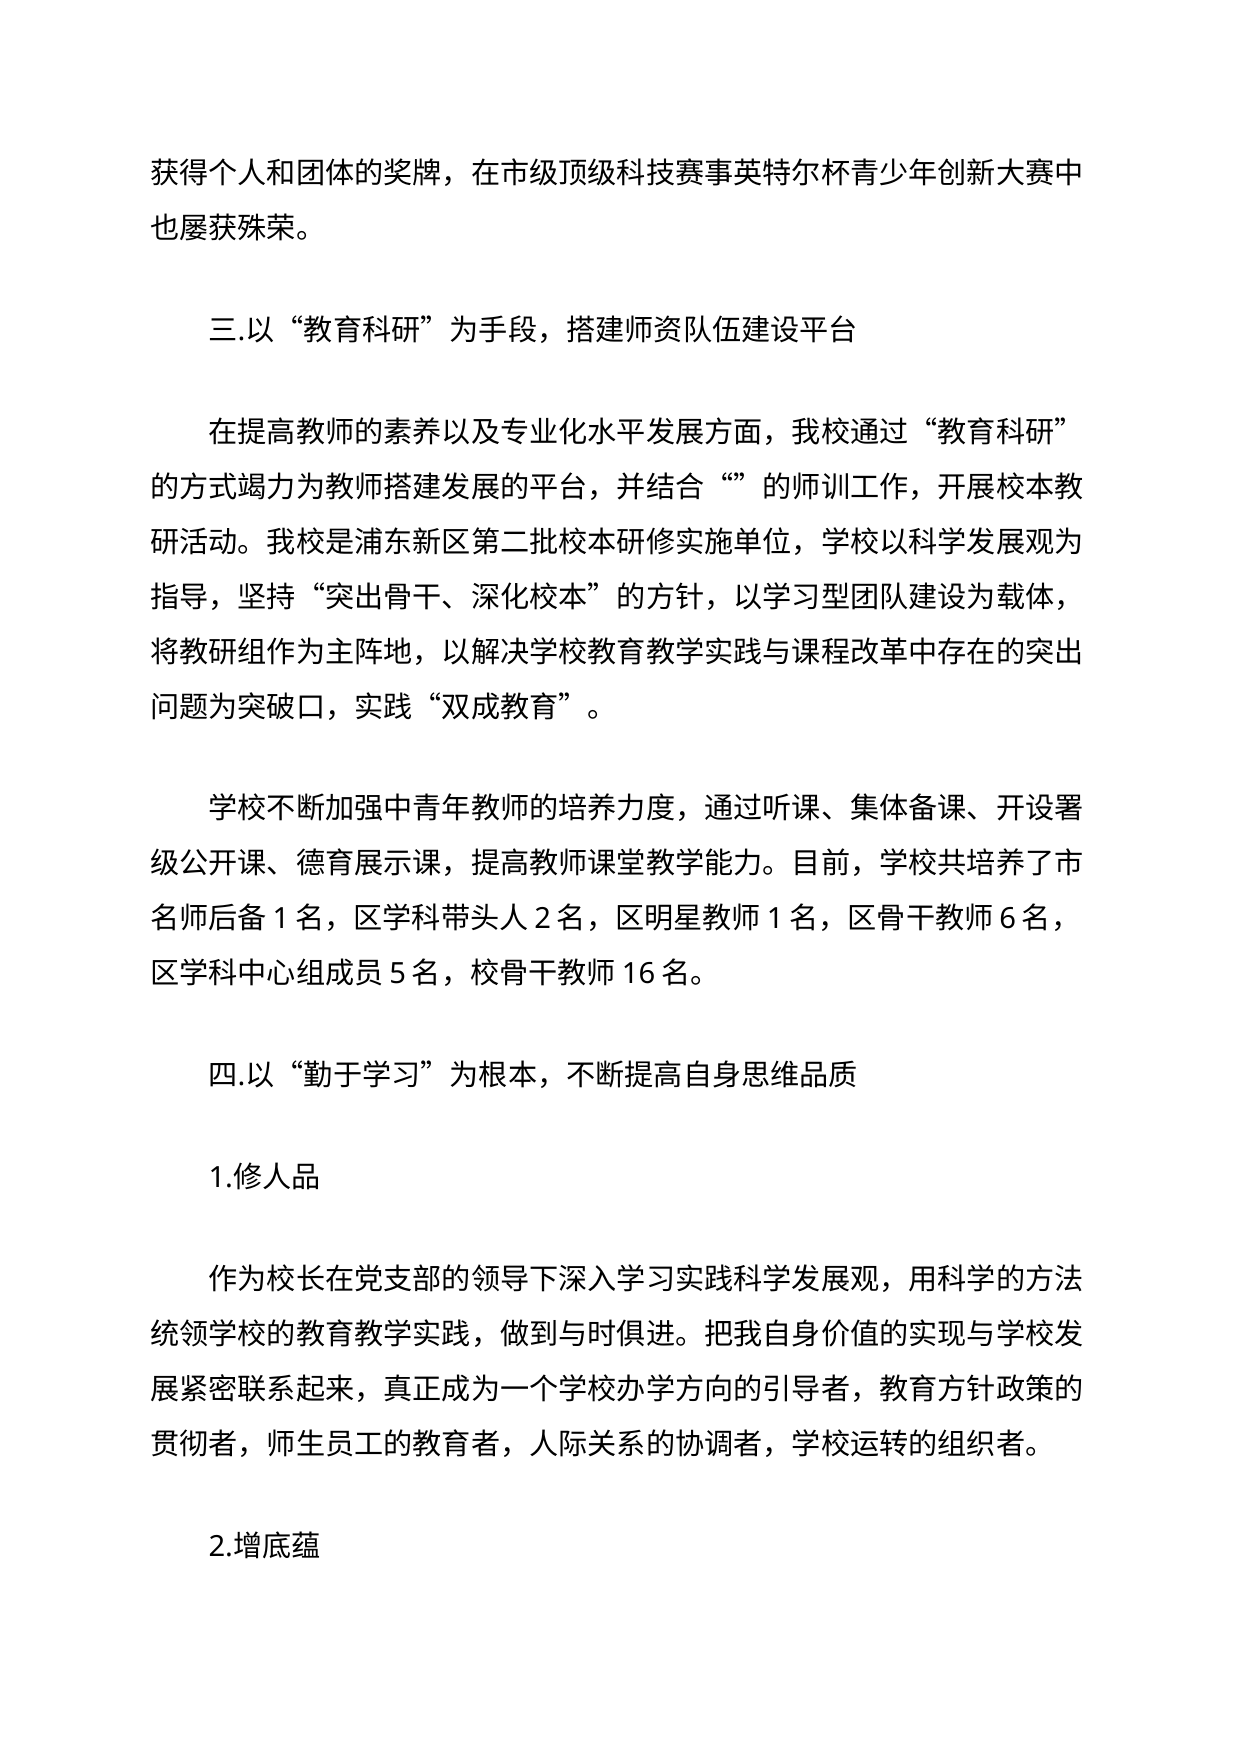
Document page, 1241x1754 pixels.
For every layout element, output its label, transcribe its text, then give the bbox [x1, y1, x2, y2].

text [150, 150, 1090, 247]
text 在提高教师的素养以及专业化水平发展方面，我校通过“教育科研”的方式竭力为教师搭建发展的平台，并结合“”的师训工作，开展校本教研活动。我校是浦东新区第二批校本研修实施单位，学校以科学发展观为指导，坚持“突出骨干、深化校本”的方针，以学习型团队建设为载体，将教研组作为主阵地，以解决学校教育教学实践与课程改革中存在的突出问题为突破口，实践“双成教育”。 [150, 409, 1090, 725]
text 1.修人品 [150, 1154, 1090, 1196]
text 四.以“勤于学习”为根本，不断提高自身思维品质 [150, 1052, 1090, 1094]
text 学校不断加强中青年教师的培养力度，通过听课、集体备课、开设署级公开课、德育展示课，提高教师课堂教学能力。目前，学校共培养了市名师后备1名，区学科带头人2名，区明星教师1名，区骨干教师6名，区学科中心组成员5名，校骨干教师16名。 [150, 785, 1090, 992]
text 三.以“教育科研”为手段，搭建师资队伍建设平台 [150, 307, 1090, 349]
text 2.增底蕴 [150, 1522, 1090, 1564]
text 作为校长在党支部的领导下深入学习实践科学发展观，用科学的方法统领学校的教育教学实践，做到与时俱进。把我自身价值的实现与学校发展紧密联系起来，真正成为一个学校办学方向的引导者，教育方针政策的贯彻者，师生员工的教育者，人际关系的协调者，学校运转的组织者。 [150, 1256, 1090, 1463]
